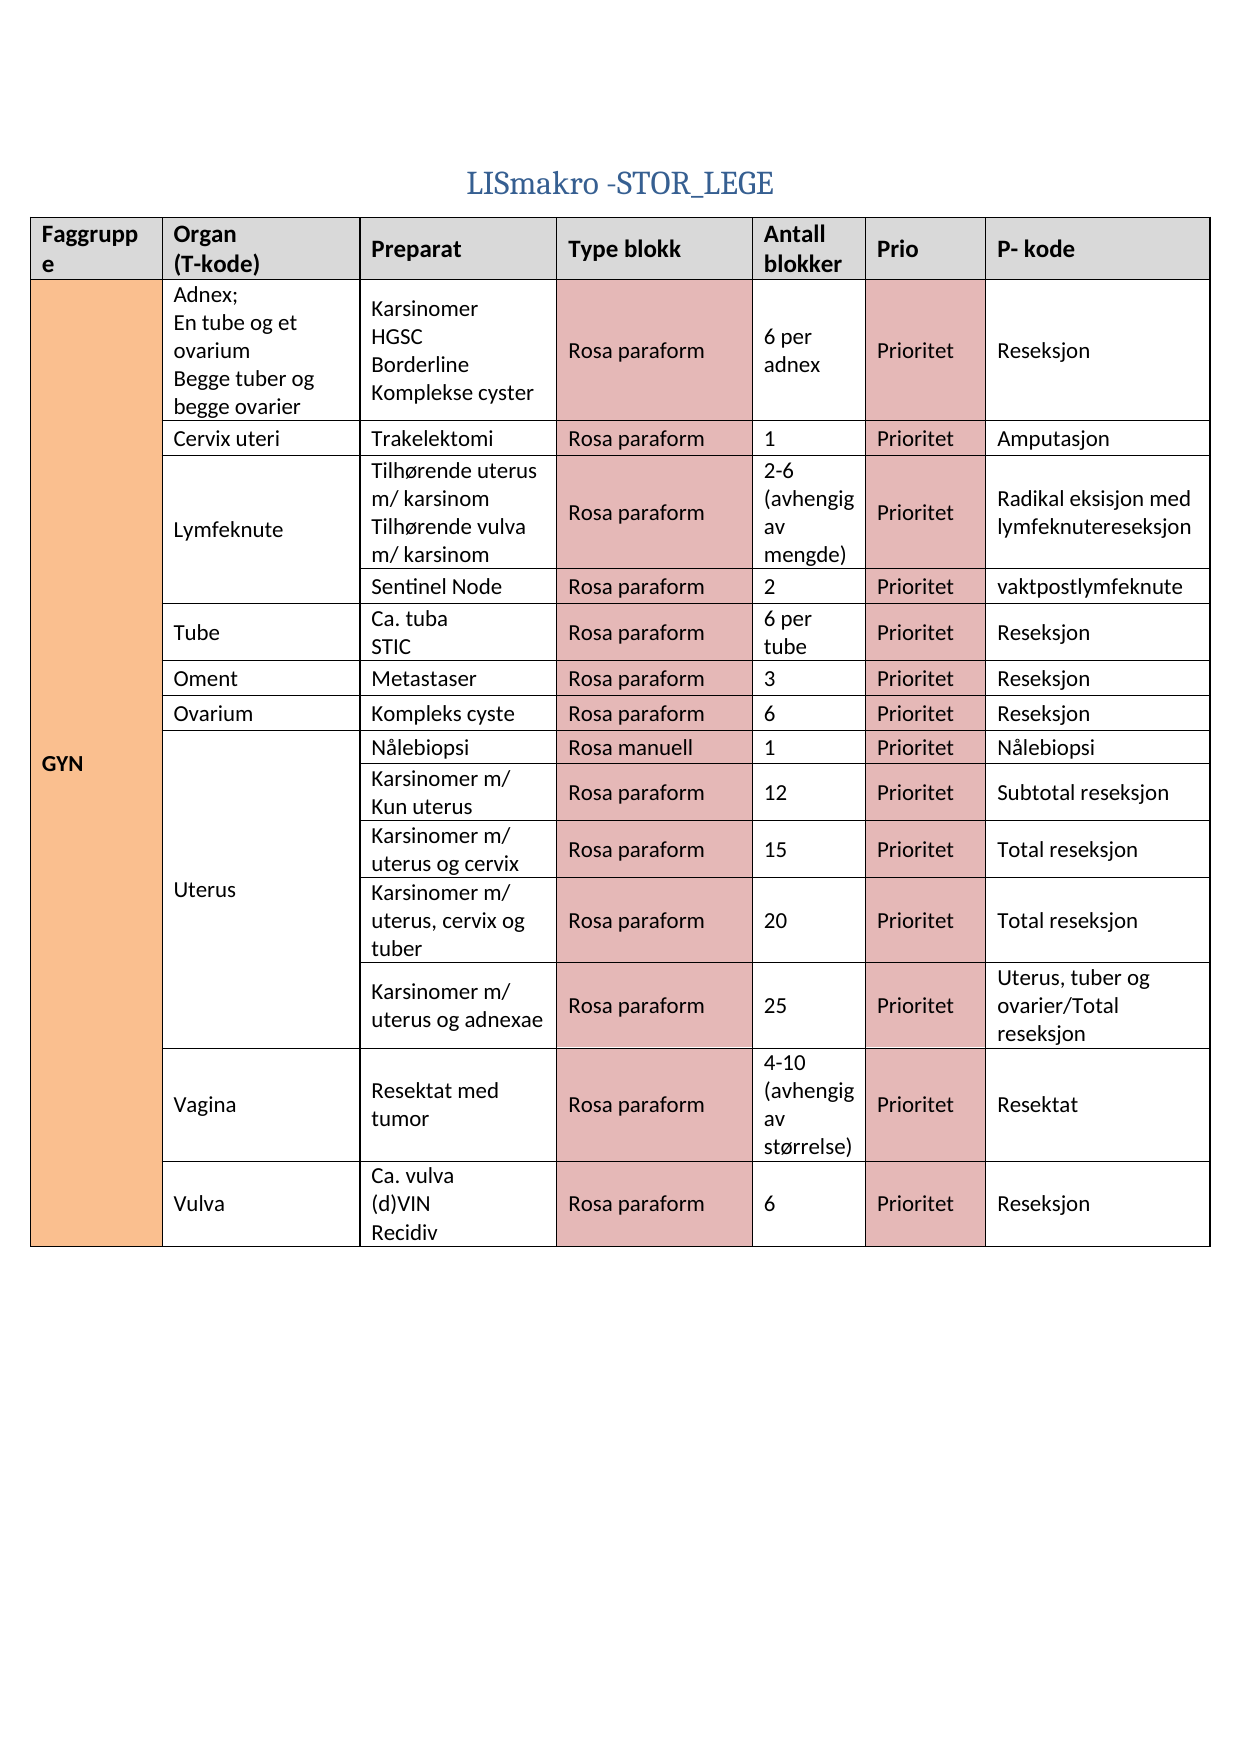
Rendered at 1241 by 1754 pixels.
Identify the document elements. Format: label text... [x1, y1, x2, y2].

table_cell Vagina [163, 1049, 359, 1161]
table_cell Uterus, tuber og ovarier/Total reseksjon [986, 963, 1209, 1047]
table_cell Metastaser [361, 661, 556, 695]
table_cell Karsinomer m/ uterus og adnexae [361, 963, 556, 1047]
table_cell Reseksjon [986, 1162, 1209, 1246]
table_cell Kompleks cyste [361, 696, 556, 730]
table_header Faggruppe [31, 218, 162, 279]
table_cell Rosa paraform [557, 280, 752, 420]
table_cell Subtotal reseksjon [986, 764, 1209, 820]
table_cell Rosa paraform [557, 696, 752, 730]
table_cell Karsinomer HGSC Borderline Komplekse cyster [361, 280, 556, 420]
table_cell GYN [31, 280, 162, 1246]
table_cell 1 [753, 421, 865, 455]
table_cell 20 [753, 878, 865, 962]
table_cell Reseksjon [986, 604, 1209, 660]
table_header Organ (T-kode) [163, 218, 359, 279]
table_cell Rosa paraform [557, 1162, 752, 1246]
table_cell Prioritet [866, 1162, 985, 1246]
table_cell 6 [753, 1162, 865, 1246]
table_cell Rosa paraform [557, 604, 752, 660]
table_cell 4-10 (avhengig av størrelse) [753, 1049, 865, 1161]
table_cell Radikal eksisjon med lymfeknutereseksjon [986, 456, 1209, 568]
table_cell Rosa paraform [557, 661, 752, 695]
table_cell Prioritet [866, 569, 985, 603]
table_cell Sentinel Node [361, 569, 556, 603]
table_cell Rosa paraform [557, 1049, 752, 1161]
table_cell Rosa paraform [557, 569, 752, 603]
table_cell 2 [753, 569, 865, 603]
table_cell Amputasjon [986, 421, 1209, 455]
table_cell Uterus [163, 731, 359, 1047]
table_cell Prioritet [866, 696, 985, 730]
table_cell Ca. vulva (d)VIN Recidiv [361, 1162, 556, 1246]
table_cell 6 per tube [753, 604, 865, 660]
table_cell Lymfeknute [163, 456, 359, 603]
table_cell Rosa paraform [557, 421, 752, 455]
table_cell Rosa manuell [557, 731, 752, 763]
table_cell Reseksjon [986, 661, 1209, 695]
table_cell Total reseksjon [986, 878, 1209, 962]
table_cell Rosa paraform [557, 878, 752, 962]
table_cell 12 [753, 764, 865, 820]
table_cell 15 [753, 821, 865, 877]
table_cell vaktpostlymfeknute [986, 569, 1209, 603]
table_header Antall blokker [753, 218, 865, 279]
table_cell Prioritet [866, 1049, 985, 1161]
table_cell Resektat med tumor [361, 1049, 556, 1161]
table_cell Prioritet [866, 731, 985, 763]
table_cell Ca. tuba STIC [361, 604, 556, 660]
table_cell Prioritet [866, 764, 985, 820]
table_cell 25 [753, 963, 865, 1047]
table_cell Oment [163, 661, 359, 695]
table_cell Prioritet [866, 280, 985, 420]
table_cell Prioritet [866, 821, 985, 877]
table_cell Trakelektomi [361, 421, 556, 455]
table_cell Nålebiopsi [986, 731, 1209, 763]
table_cell Prioritet [866, 604, 985, 660]
table_cell Tilhørende uterus m/ karsinom Tilhørende vulva m/ karsinom [361, 456, 556, 568]
table_cell 1 [753, 731, 865, 763]
table_cell Prioritet [866, 661, 985, 695]
table_cell Karsinomer m/ Kun uterus [361, 764, 556, 820]
table_cell Rosa paraform [557, 963, 752, 1047]
table_cell Karsinomer m/ uterus og cervix [361, 821, 556, 877]
table_cell Ovarium [163, 696, 359, 730]
table_cell 6 [753, 696, 865, 730]
table_cell Nålebiopsi [361, 731, 556, 763]
table_cell Tube [163, 604, 359, 660]
table_cell Prioritet [866, 963, 985, 1047]
table_cell 3 [753, 661, 865, 695]
table_cell Prioritet [866, 878, 985, 962]
table_cell Adnex; En tube og et ovarium Begge tuber og begge ovarier [163, 280, 359, 420]
table_header P- kode [986, 218, 1209, 279]
table_cell Reseksjon [986, 696, 1209, 730]
table_header Preparat [361, 218, 556, 279]
table_header Type blokk [557, 218, 752, 279]
table_cell Vulva [163, 1162, 359, 1246]
table_cell Rosa paraform [557, 764, 752, 820]
table_cell Karsinomer m/ uterus, cervix og tuber [361, 878, 556, 962]
table_header Prio [866, 218, 985, 279]
table_cell 2-6 (avhengig av mengde) [753, 456, 865, 568]
table_cell Rosa paraform [557, 821, 752, 877]
table_cell Reseksjon [986, 280, 1209, 420]
table_cell Rosa paraform [557, 456, 752, 568]
table_cell Prioritet [866, 456, 985, 568]
table_cell Resektat [986, 1049, 1209, 1161]
table_cell 6 per adnex [753, 280, 865, 420]
table_cell Cervix uteri [163, 421, 359, 455]
subtitle LISmakro -STOR_LEGE [148, 164, 1093, 203]
table_cell Total reseksjon [986, 821, 1209, 877]
table_cell Prioritet [866, 421, 985, 455]
